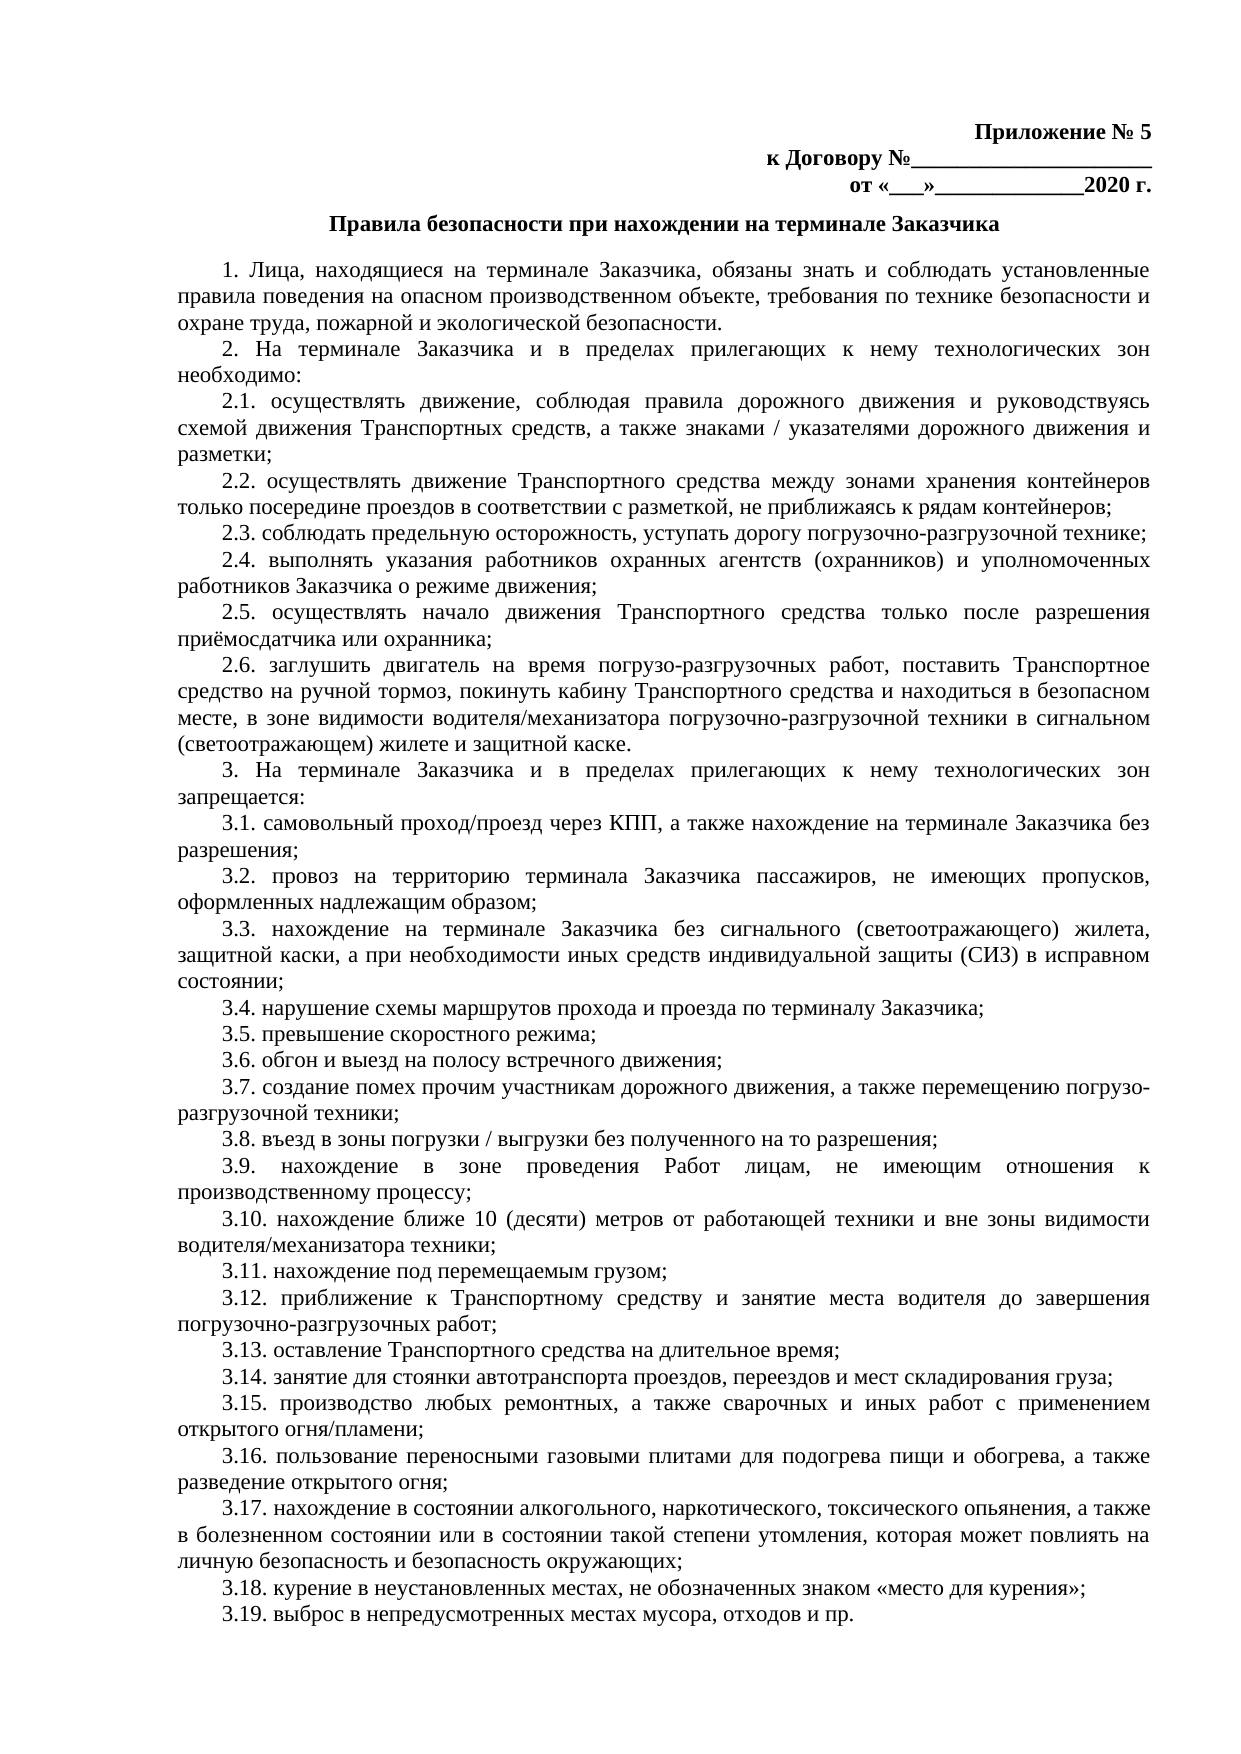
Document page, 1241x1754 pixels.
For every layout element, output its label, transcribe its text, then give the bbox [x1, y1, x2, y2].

text 3.10. нахождение ближе 10 (десяти) метров от работающей техники и вне зоны видимости водителя/механизатора техники; [177, 1204, 1152, 1257]
text 3.8. въезд в зоны погрузки / выгрузки без полученного на то разрешения; [177, 1126, 1152, 1152]
text от «___»_____________2020 г. [177, 171, 1152, 197]
text 3.6. обгон и выезд на полосу встречного движения; [177, 1046, 1152, 1073]
text 3.18. курение в неустановленных местах, не обозначенных знаком «место для курения»; [177, 1573, 1152, 1600]
text 2.2. осуществлять движение Транспортного средства между зонами хранения контейнеров только посередине проездов в соответствии с разметкой, не приближаясь к рядам контейнеров; [177, 467, 1152, 519]
text 3.1. самовольный проход/проезд через КПП, а также нахождение на терминале Заказчика без разрешения; [177, 809, 1152, 862]
text 1. Лица, находящиеся на терминале Заказчика, обязаны знать и соблюдать установленные правила поведения на опасном производственном объекте, требования по технике безопасности и охране труда, пожарной и экологической безопасности. [177, 256, 1152, 335]
text 3.11. нахождение под перемещаемым грузом; [177, 1257, 1152, 1284]
text 3.2. провоз на территорию терминала Заказчика пассажиров, не имеющих пропусков, оформленных надлежащим образом; [177, 862, 1152, 915]
text 3.12. приближение к Транспортному средству и занятие места водителя до завершения погрузочно-разгрузочных работ; [177, 1284, 1152, 1336]
text к Договору №_____________________ [177, 144, 1152, 171]
text 2.4. выполнять указания работников охранных агентств (охранников) и уполномоченных работников Заказчика о режиме движения; [177, 546, 1152, 598]
text 3.14. занятие для стоянки автотранспорта проездов, переездов и мест складирования груза; [177, 1363, 1152, 1389]
text 2.6. заглушить двигатель на время погрузо-разгрузочных работ, поставить Транспортное средство на ручной тормоз, покинуть кабину Транспортного средства и находиться в безопасном месте, в зоне видимости водителя/механизатора погрузочно-разгрузочной техники в сигнальном (светоотражающем) жилете и защитной каске. [177, 651, 1152, 757]
text Приложение № 5 [177, 118, 1152, 144]
text 3.15. производство любых ремонтных, а также сварочных и иных работ с применением открытого огня/пламени; [177, 1389, 1152, 1442]
text 2.5. осуществлять начало движения Транспортного средства только после разрешения приёмосдатчика или охранника; [177, 598, 1152, 651]
text 3.7. создание помех прочим участникам дорожного движения, а также перемещению погрузо-разгрузочной техники; [177, 1073, 1152, 1126]
text 2. На терминале Заказчика и в пределах прилегающих к нему технологических зон необходимо: [177, 335, 1152, 388]
text 3.5. превышение скоростного режима; [177, 1020, 1152, 1046]
text 3. На терминале Заказчика и в пределах прилегающих к нему технологических зон запрещается: [177, 757, 1152, 809]
text 3.19. выброс в непредусмотренных местах мусора, отходов и пр. [177, 1600, 1152, 1626]
text 2.1. осуществлять движение, соблюдая правила дорожного движения и руководствуясь схемой движения Транспортных средств, а также знаками / указателями дорожного движения и разметки; [177, 388, 1152, 467]
text 2.3. соблюдать предельную осторожность, уступать дорогу погрузочно-разгрузочной технике; [177, 519, 1152, 546]
text 3.3. нахождение на терминале Заказчика без сигнального (светоотражающего) жилета, защитной каски, а при необходимости иных средств индивидуальной защиты (СИЗ) в исправном состоянии; [177, 915, 1152, 994]
text 3.13. оставление Транспортного средства на длительное время; [177, 1336, 1152, 1363]
text 3.4. нарушение схемы маршрутов прохода и проезда по терминалу Заказчика; [177, 994, 1152, 1020]
text 3.16. пользование переносными газовыми плитами для подогрева пищи и обогрева, а также разведение открытого огня; [177, 1442, 1152, 1494]
text 3.9. нахождение в зоне проведения Работ лицам, не имеющим отношения к производственному процессу; [177, 1152, 1152, 1204]
text Правила безопасности при нахождении на терминале Заказчика [177, 210, 1152, 237]
text 3.17. нахождение в состоянии алкогольного, наркотического, токсического опьянения, а также в болезненном состоянии или в состоянии такой степени утомления, которая может повлиять на личную безопасность и безопасность окружающих; [177, 1494, 1152, 1573]
